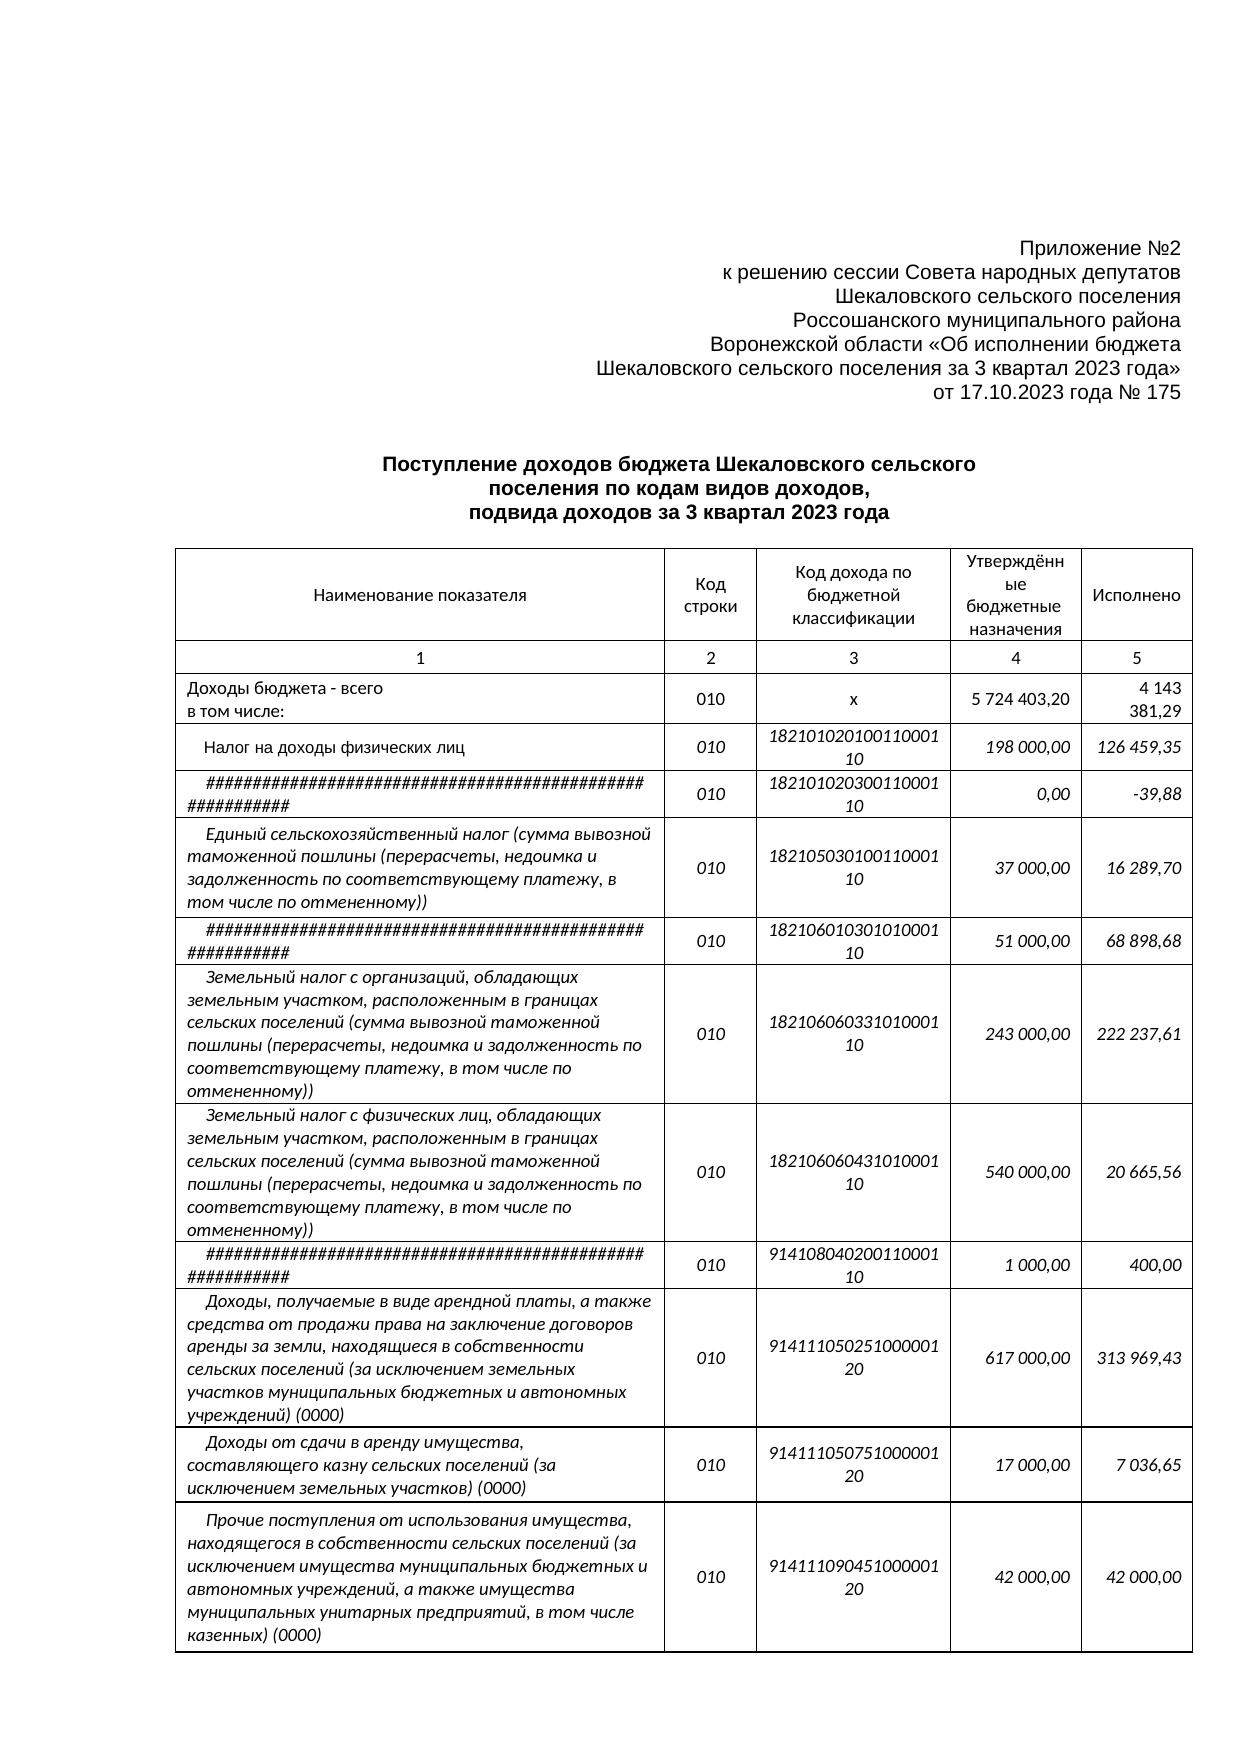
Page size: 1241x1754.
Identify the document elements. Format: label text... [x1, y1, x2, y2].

table_cell 010 [665, 771, 756, 817]
table_cell 126 459,35 [1082, 724, 1192, 770]
table_cell 540 000,00 [951, 1104, 1081, 1241]
table_cell 18210102030011000110 [757, 771, 950, 817]
table_cell 1 000,00 [951, 1242, 1081, 1288]
table_header Исполнено [1082, 549, 1192, 640]
table_cell 91411105025100000120 [757, 1289, 950, 1426]
table_cell 91411105075100000120 [757, 1428, 950, 1501]
table_cell x [757, 674, 950, 723]
text Воронежской области «Об исполнении бюджета [177, 332, 1181, 356]
table_cell 010 [665, 724, 756, 770]
table_cell Доходы от сдачи в аренду имущества, составляющего казну сельских поселений (за исключением земельных участков) (0000) [176, 1428, 664, 1501]
table_cell 313 969,43 [1082, 1289, 1192, 1426]
table_cell 68 898,68 [1082, 918, 1192, 964]
text Приложение №2 [177, 236, 1181, 260]
table_header Код дохода по бюджетной классификации [757, 549, 950, 640]
table_cell 198 000,00 [951, 724, 1081, 770]
table_cell 010 [665, 818, 756, 917]
table_cell 51 000,00 [951, 918, 1081, 964]
table_cell ########################################################## [176, 1242, 664, 1288]
table_cell 617 000,00 [951, 1289, 1081, 1426]
text поселения по кодам видов доходов, [177, 476, 1181, 500]
table_cell Земельный налог с организаций, обладающих земельным участком, расположенным в границах сельских поселений (сумма вывозной таможенной пошлины (перерасчеты, недоимка и задолженность по соответствующему платежу, в том числе по отмененному)) [176, 965, 664, 1102]
table_cell 010 [665, 1289, 756, 1426]
text Поступление доходов бюджета Шекаловского сельского [177, 452, 1181, 476]
table_header Код строки [665, 549, 756, 640]
text Шекаловского сельского поселения [177, 284, 1181, 308]
table_cell 2 [665, 641, 756, 673]
table_cell 010 [665, 1242, 756, 1288]
table_cell 010 [665, 1428, 756, 1501]
table_cell 20 665,56 [1082, 1104, 1192, 1241]
table_cell 18210606043101000110 [757, 1104, 950, 1241]
table_header Наименование показателя [176, 549, 664, 640]
table_cell 42 000,00 [951, 1503, 1081, 1651]
table_cell 42 000,00 [1082, 1503, 1192, 1651]
table_header Утверждённые бюджетные назначения [951, 549, 1081, 640]
table_cell -39,88 [1082, 771, 1192, 817]
table_cell Доходы, получаемые в виде арендной платы, а также средства от продажи права на заключение договоров аренды за земли, находящиеся в собственности сельских поселений (за исключением земельных участков муниципальных бюджетных и автономных учреждений) (0000) [176, 1289, 664, 1426]
table_cell Прочие поступления от использования имущества, находящегося в собственности сельских поселений (за исключением имущества муниципальных бюджетных и автономных учреждений, а также имущества муниципальных унитарных предприятий, в том числе казенных) (0000) [176, 1503, 664, 1651]
table_cell 010 [665, 918, 756, 964]
table_cell 37 000,00 [951, 818, 1081, 917]
table_cell 1 [176, 641, 664, 673]
table_cell 5 [1082, 641, 1192, 673]
table_cell Земельный налог с физических лиц, обладающих земельным участком, расположенным в границах сельских поселений (сумма вывозной таможенной пошлины (перерасчеты, недоимка и задолженность по соответствующему платежу, в том числе по отмененному)) [176, 1104, 664, 1241]
table_cell 010 [665, 674, 756, 723]
table_cell 4 143 381,29 [1082, 674, 1192, 723]
text Россошанского муниципального района [177, 308, 1181, 332]
table_cell 3 [757, 641, 950, 673]
table_cell 010 [665, 965, 756, 1102]
table_cell 0,00 [951, 771, 1081, 817]
table_cell Доходы бюджета - всего в том числе: [176, 674, 664, 723]
table_cell Налог на доходы физических лиц [176, 724, 664, 770]
title от 17.10.2023 года № 175 [177, 380, 1181, 404]
table_cell 7 036,65 [1082, 1428, 1192, 1501]
table_cell 222 237,61 [1082, 965, 1192, 1102]
table_cell 010 [665, 1503, 756, 1651]
table_cell 18210601030101000110 [757, 918, 950, 964]
table_cell 243 000,00 [951, 965, 1081, 1102]
text Шекаловского сельского поселения за 3 квартал 2023 года» [177, 356, 1181, 380]
table_cell Единый сельскохозяйственный налог (сумма вывозной таможенной пошлины (перерасчеты, недоимка и задолженность по соответствующему платежу, в том числе по отмененному)) [176, 818, 664, 917]
text подвида доходов за 3 квартал 2023 года [177, 500, 1181, 524]
table_cell 5 724 403,20 [951, 674, 1081, 723]
table_cell 17 000,00 [951, 1428, 1081, 1501]
table_cell 18210606033101000110 [757, 965, 950, 1102]
table_cell 010 [665, 1104, 756, 1241]
table_cell 16 289,70 [1082, 818, 1192, 917]
table_cell 18210102010011000110 [757, 724, 950, 770]
table_cell ########################################################## [176, 918, 664, 964]
table_cell 4 [951, 641, 1081, 673]
table_cell ########################################################## [176, 771, 664, 817]
table_cell 400,00 [1082, 1242, 1192, 1288]
text к решению сессии Совета народных депутатов [177, 260, 1181, 284]
table_cell 18210503010011000110 [757, 818, 950, 917]
table_cell 91410804020011000110 [757, 1242, 950, 1288]
table_cell 91411109045100000120 [757, 1503, 950, 1651]
